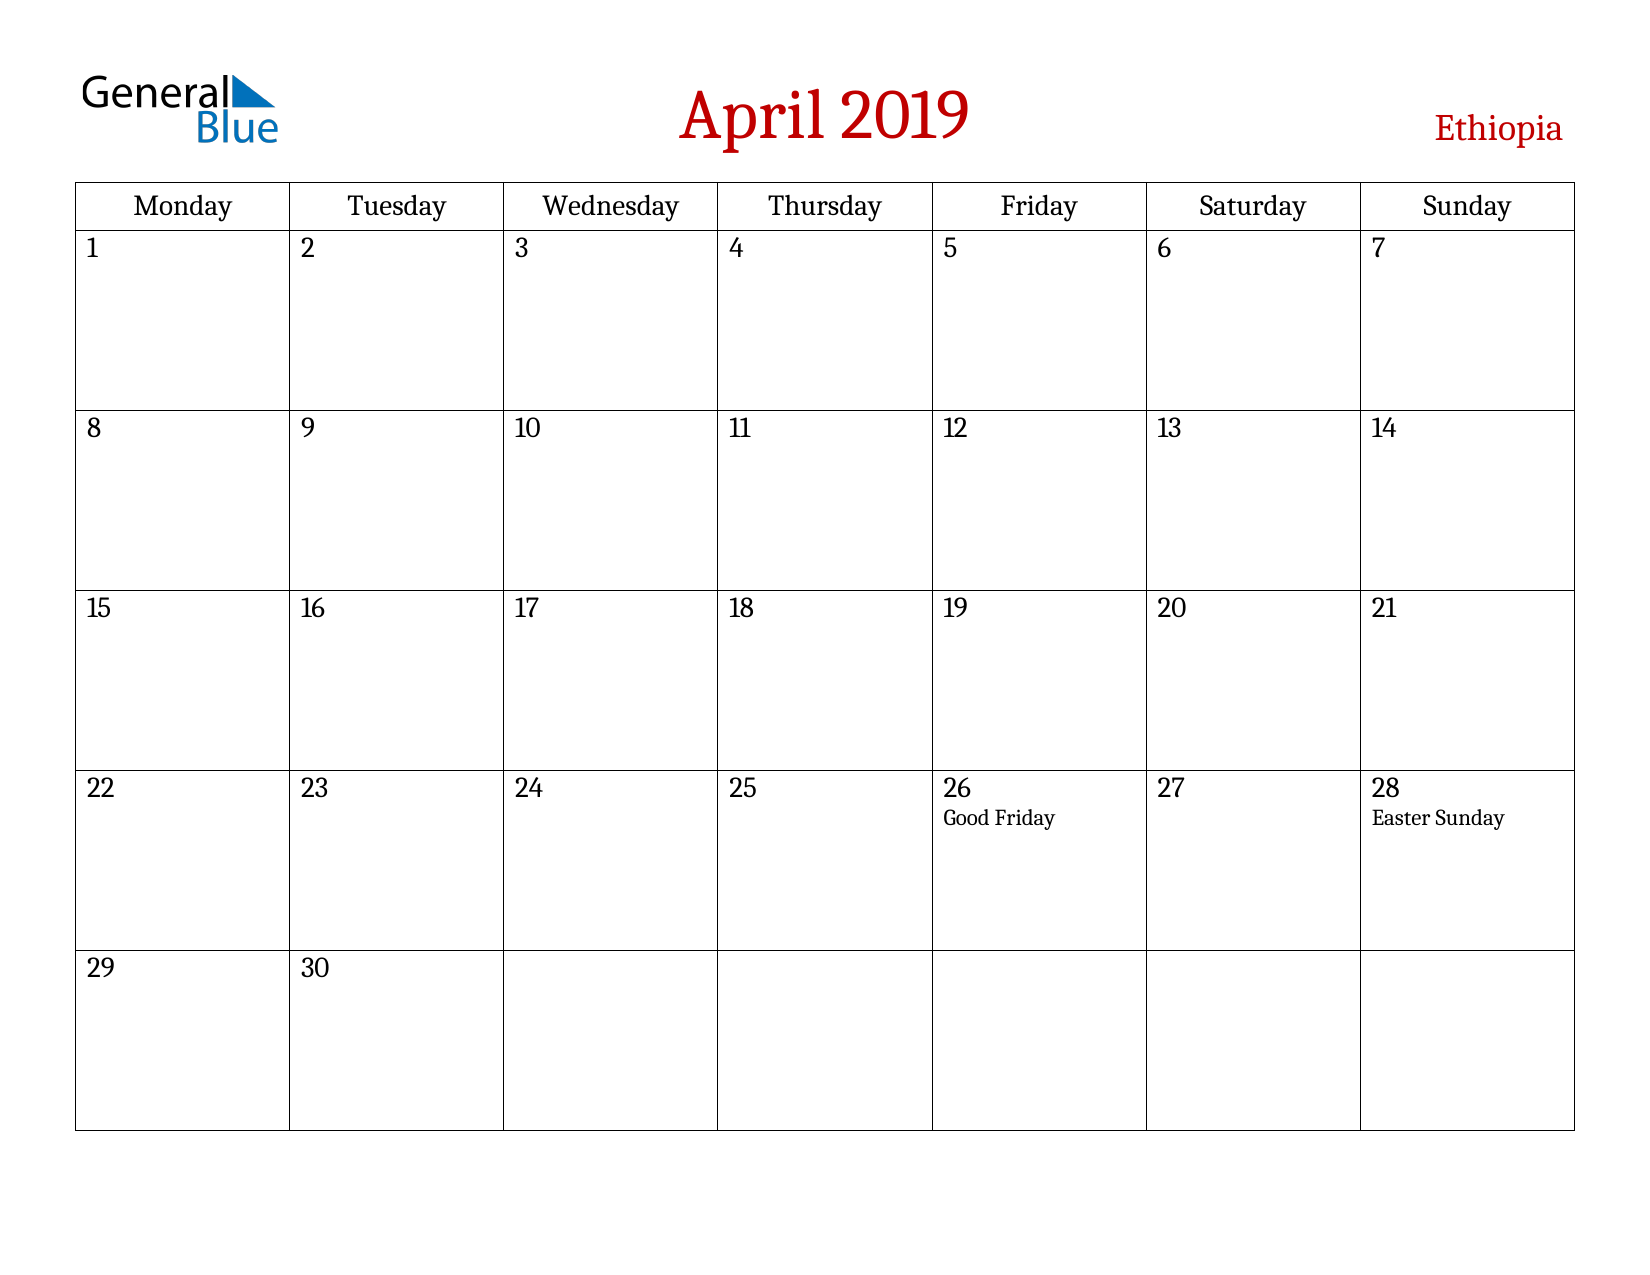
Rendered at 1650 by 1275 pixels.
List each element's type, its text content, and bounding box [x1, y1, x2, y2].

table_cell 15 [76, 591, 289, 625]
table_cell [933, 445, 1146, 590]
table_cell [76, 625, 289, 770]
table_cell [504, 951, 717, 985]
table_cell 13 [1147, 411, 1360, 444]
table_cell 19 [933, 591, 1146, 625]
table_cell [1361, 265, 1574, 410]
table_cell 29 [76, 951, 289, 985]
table_cell [504, 625, 717, 770]
table_cell Easter Sunday [1361, 805, 1574, 950]
table_cell [1361, 625, 1574, 770]
table_cell 1 [76, 231, 289, 264]
table_cell [290, 805, 503, 950]
table_cell 8 [76, 411, 289, 444]
table_header April 2019 [504, 75, 1146, 182]
table_cell 14 [1361, 411, 1574, 444]
table_cell 12 [933, 411, 1146, 444]
table_cell 25 [718, 771, 932, 805]
table_cell [718, 445, 932, 590]
table_cell Friday [933, 183, 1146, 230]
table_cell 24 [504, 771, 717, 805]
table_cell 18 [718, 591, 932, 625]
table_cell Saturday [1147, 183, 1360, 230]
table_cell 21 [1361, 591, 1574, 625]
table_cell [504, 985, 717, 1130]
picture [82, 75, 278, 143]
table_cell [1147, 805, 1360, 950]
table_cell 16 [290, 591, 503, 625]
table_cell [1361, 985, 1574, 1130]
table_cell [718, 985, 932, 1130]
table_cell [1147, 625, 1360, 770]
table_cell Sunday [1361, 183, 1574, 230]
table_cell 2 [290, 231, 503, 264]
table_cell [718, 265, 932, 410]
table_cell [76, 805, 289, 950]
table_cell [1361, 951, 1574, 985]
table_cell 30 [290, 951, 503, 985]
table_cell [290, 445, 503, 590]
table_cell [504, 805, 717, 950]
table_cell Wednesday [504, 183, 717, 230]
table_cell [933, 985, 1146, 1130]
table_cell [1147, 985, 1360, 1130]
table_cell 3 [504, 231, 717, 264]
table_cell Monday [76, 183, 289, 230]
table_cell [290, 985, 503, 1130]
table_cell 7 [1361, 231, 1574, 264]
table_cell [718, 625, 932, 770]
table_cell [76, 445, 289, 590]
table_cell 5 [933, 231, 1146, 264]
table_cell 27 [1147, 771, 1360, 805]
table_cell 23 [290, 771, 503, 805]
table_cell 4 [718, 231, 932, 264]
table_cell [718, 805, 932, 950]
table_cell [1147, 951, 1360, 985]
table_cell 6 [1147, 231, 1360, 264]
table_cell [290, 625, 503, 770]
table_cell [718, 951, 932, 985]
table_cell 10 [504, 411, 717, 444]
table_cell [504, 445, 717, 590]
table_cell 17 [504, 591, 717, 625]
table_cell 9 [290, 411, 503, 444]
table_cell 22 [76, 771, 289, 805]
table_cell [933, 625, 1146, 770]
table_header [76, 75, 503, 182]
table_cell [290, 265, 503, 410]
table_cell [933, 951, 1146, 985]
table_cell [933, 265, 1146, 410]
table_cell Thursday [718, 183, 932, 230]
table_cell Tuesday [290, 183, 503, 230]
table_cell [504, 265, 717, 410]
table_cell [76, 985, 289, 1130]
table_cell 26 [933, 771, 1146, 805]
table_cell Good Friday [933, 805, 1146, 950]
table_cell 28 [1361, 771, 1574, 805]
table_cell [1361, 445, 1574, 590]
table_cell 11 [718, 411, 932, 444]
table_cell [1147, 445, 1360, 590]
table_header Ethiopia [1146, 75, 1574, 182]
table_cell 20 [1147, 591, 1360, 625]
table_cell [1147, 265, 1360, 410]
table_cell [76, 265, 289, 410]
